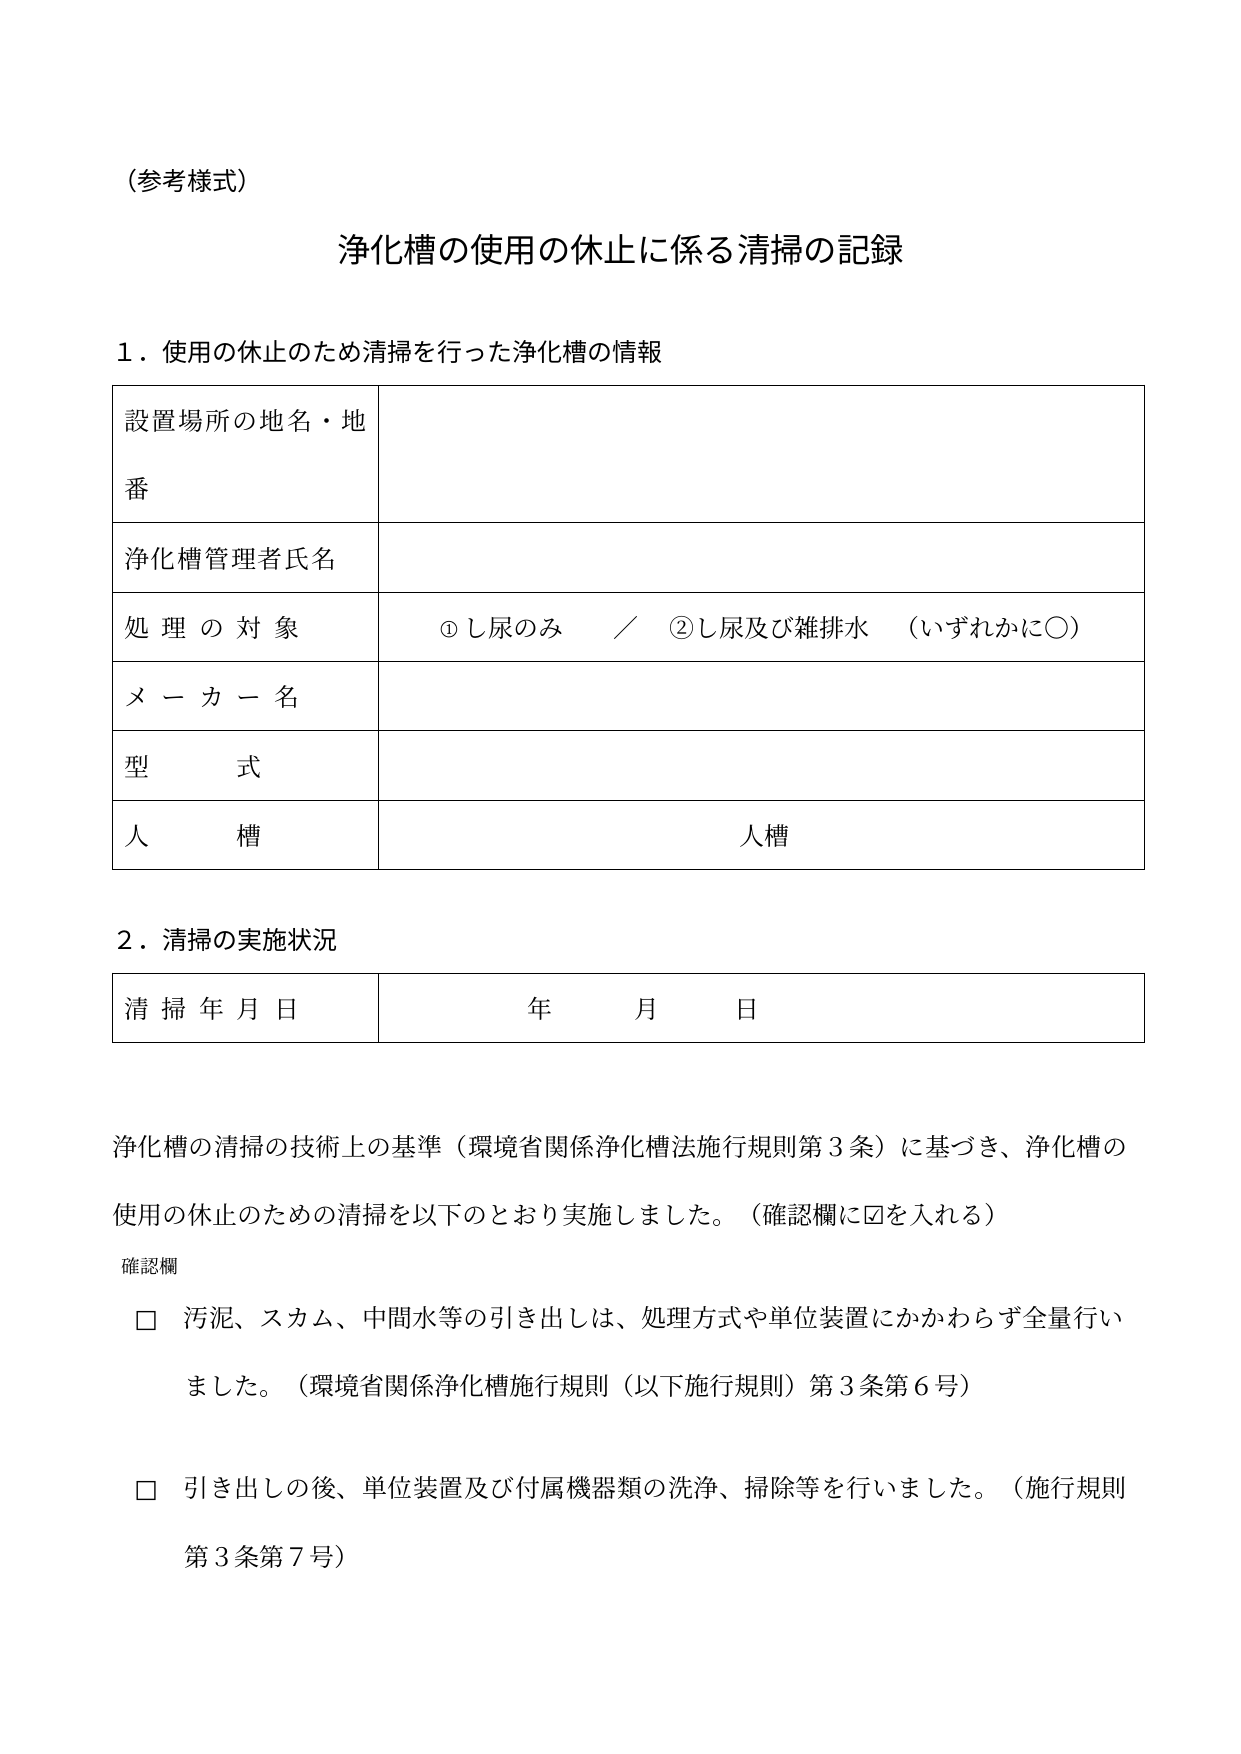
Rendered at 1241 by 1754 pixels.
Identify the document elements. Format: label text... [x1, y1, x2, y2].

table_cell [379, 731, 1144, 800]
text 浄化槽の使用の休止に係る清掃の記録 [112, 214, 1128, 282]
table_header 清掃年月日 [113, 974, 378, 1042]
table_header 設置場所の地名・地番 [113, 386, 378, 522]
text （参考様式） [112, 145, 1128, 214]
table_header [379, 386, 1144, 522]
text １．使用の休止のため清掃を行った浄化槽の情報 [112, 316, 1128, 384]
text 浄化槽の清掃の技術上の基準（環境省関係浄化槽法施行規則第３条）に基づき、浄化槽の使用の休止のための清掃を以下のとおり実施しました。（確認欄に☑を入れる） [112, 1111, 1128, 1248]
text □ 汚泥、スカム、中間水等の引き出しは、処理方式や単位装置にかかわらず全量行いました。（環境省関係浄化槽施行規則（以下施行規則）第３条第６号） [134, 1282, 1128, 1419]
table_cell 浄化槽管理者氏名 [113, 523, 378, 592]
table_cell [379, 662, 1144, 730]
table_header 年 月 日 [379, 974, 1144, 1042]
text ２．清掃の実施状況 [112, 904, 1128, 973]
table_cell [379, 523, 1144, 592]
table_cell 型式 [113, 731, 378, 800]
text □ 引き出しの後、単位装置及び付属機器類の洗浄、掃除等を行いました。（施行規則第３条第７号） [134, 1453, 1128, 1590]
table_cell ①し尿のみ ／ ②し尿及び雑排水 （いずれかに〇） [379, 593, 1144, 661]
table_cell 人槽 [113, 801, 378, 869]
table_cell メーカー名 [113, 662, 378, 730]
table_cell 処理の対象 [113, 593, 378, 661]
table_cell 人槽 [379, 801, 1144, 869]
text 確認欄 [112, 1248, 1128, 1282]
